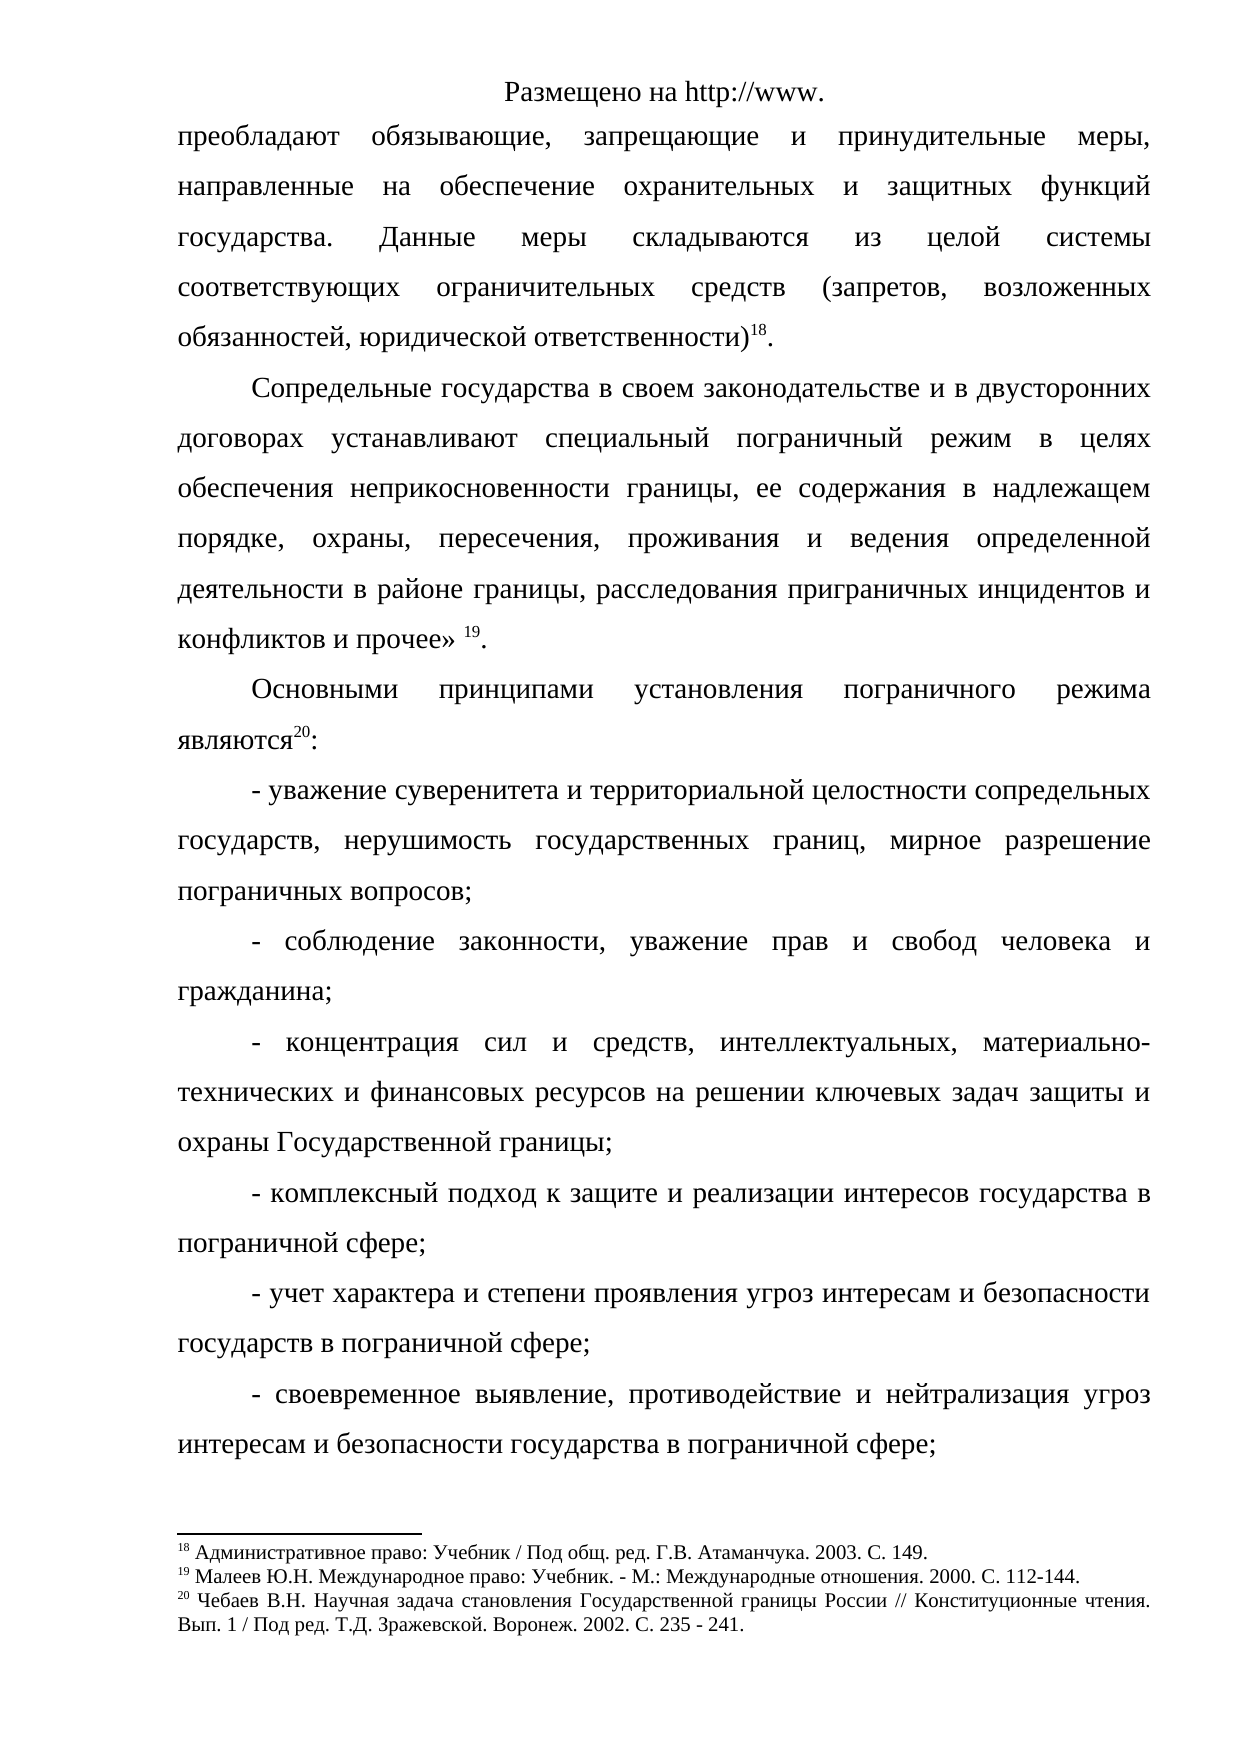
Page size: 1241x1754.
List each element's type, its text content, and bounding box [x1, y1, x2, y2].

list - концентрация сил и средств, интеллектуальных, материально-технических и финансовых ресурсов на решении ключевых задач защиты и охраны Государственной границы; [177, 1024, 1152, 1158]
list - своевременное выявление, противодействие и нейтрализация угроз интересам и безопасности государства в пограничной сфере; [177, 1376, 1152, 1460]
list - соблюдение законности, уважение прав и свобод человека и гражданина; [177, 923, 1152, 1007]
list - учет характера и степени проявления угроз интересам и безопасности государств в пограничной сфере; [177, 1275, 1152, 1359]
text Сопредельные государства в своем законодательстве и в двусторонних договорах устанавливают специальный пограничный режим в целях обеспечения неприкосновенности границы, ее содержания в надлежащем порядке, охраны, пересечения, проживания и ведения определенной деятельности в районе границы, расследования приграничных инцидентов и конфликтов и прочее» . [177, 370, 1152, 655]
text Основными принципами установления пограничного режима являются: [177, 672, 1152, 755]
list - уважение суверенитета и территориальной целостности сопредельных государств, нерушимость государственных границ, мирное разрешение пограничных вопросов; [177, 772, 1152, 906]
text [177, 118, 1152, 353]
list - комплексный подход к защите и реализации интересов государства в пограничной сфере; [177, 1175, 1152, 1258]
